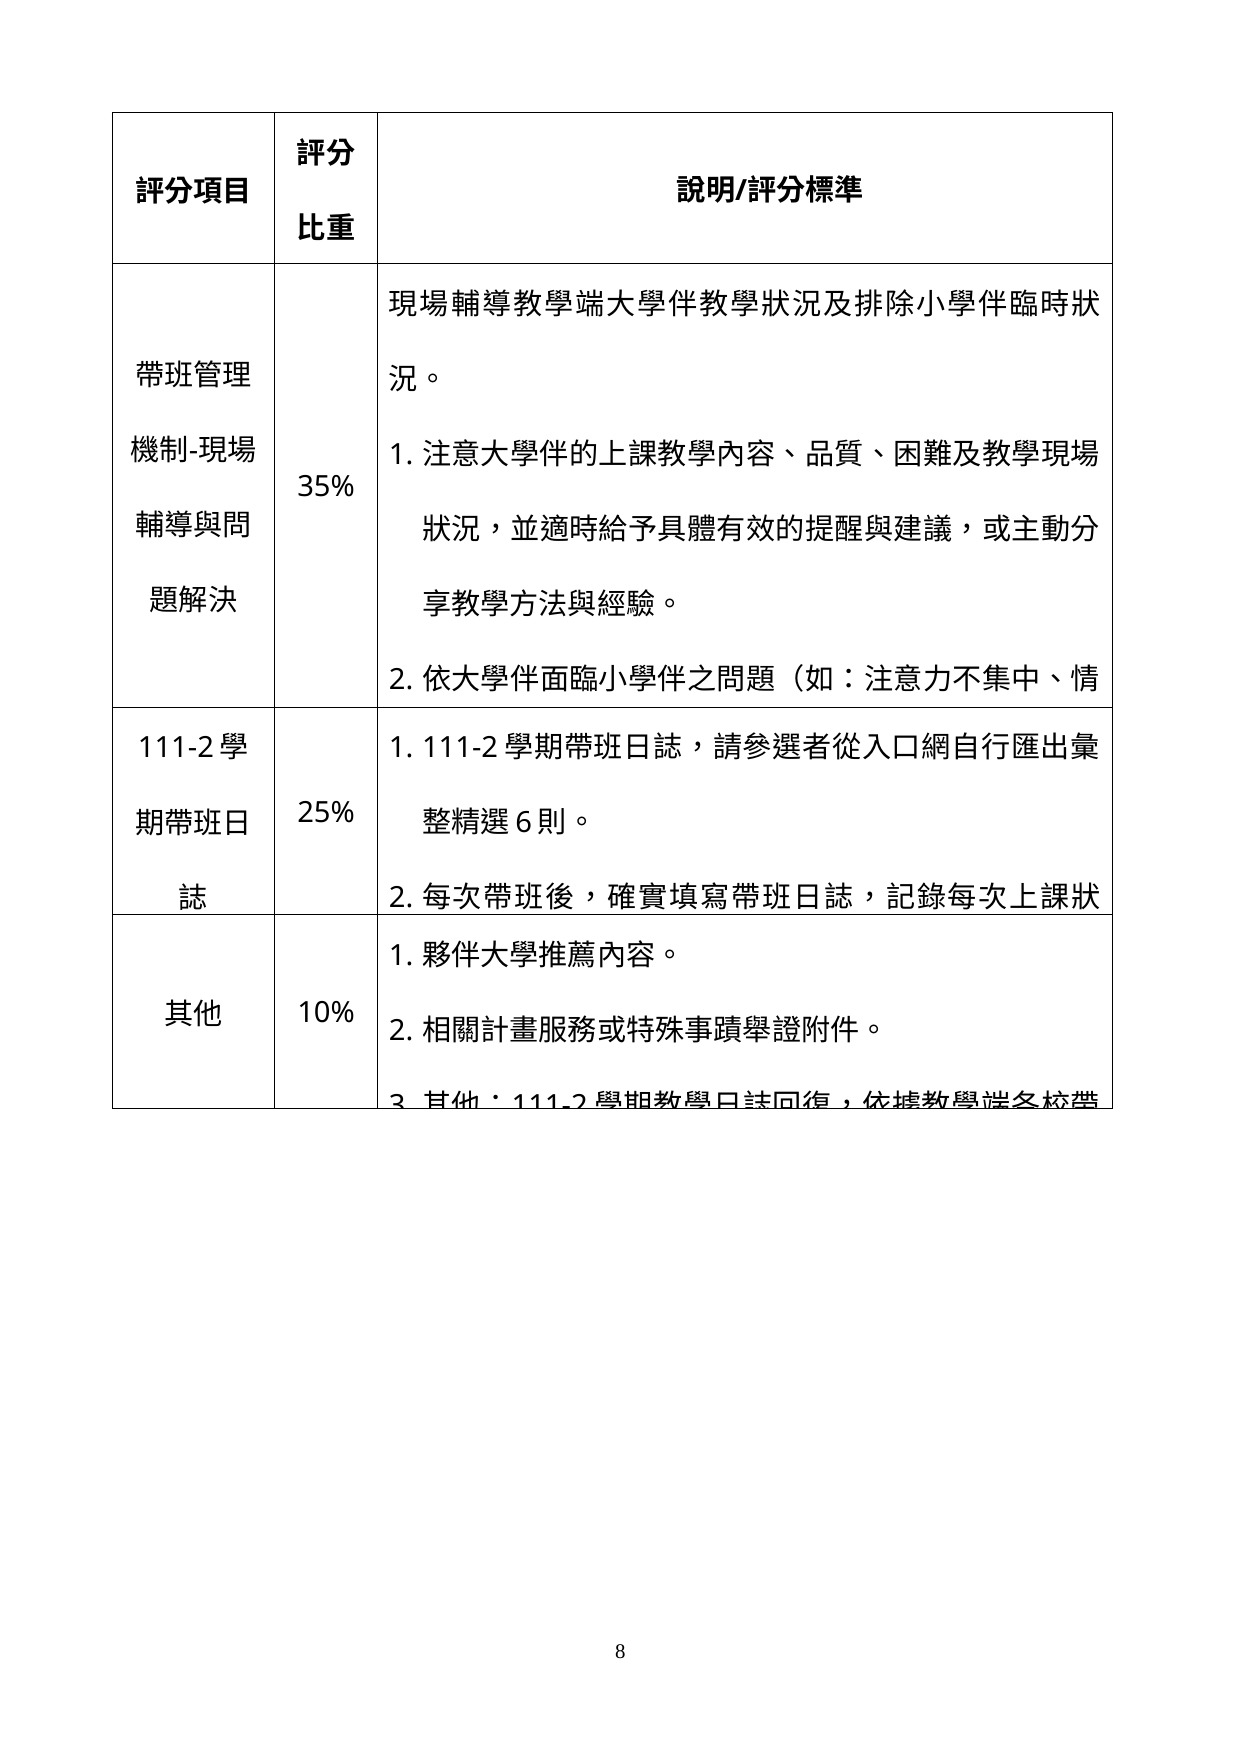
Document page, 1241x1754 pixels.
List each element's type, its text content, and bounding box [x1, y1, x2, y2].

table_cell 帶班管理機制-現場輔導與問題解決 [113, 264, 274, 707]
table_header 評分比重 [275, 113, 377, 263]
table_cell 其他 [113, 915, 274, 1108]
table_header 說明/評分標準 [378, 113, 1112, 263]
table_cell 夥伴大學推薦內容。 相關計畫服務或特殊事蹟舉證附件。 其他：111-2學期教學日誌回復，依據教學端各校帶班老師執行工作項目，進行日誌回復，請參選者從入口網自行匯出彙整精選6則(無則免填)。 [378, 915, 1112, 1108]
table_cell 111-2學期帶班日誌 [113, 708, 274, 914]
table_cell 現場輔導教學端大學伴教學狀況及排除小學伴臨時狀況。 注意大學伴的上課教學內容、品質、困難及教學現場狀況，並適時給予具體有效的提醒與建議，或主動分享教學方法與經驗。 依大學伴面臨小學伴之問題（如：注意力不集中、情緒低落、不上課等），協助輔導解決、即時向學習端師長聯繫及告知夥伴大學助理，了解狀況並排除問題。 對特殊大學伴或小學伴個案之狀況掌握及偕同夥伴大學計畫助理、學習端帶班老師問題處理追蹤。 教學環境基本障礙問題排除(耳機麥克風使用、網路攝影機、手寫板使用設定、Microsoft Teams/Google Meet/JoinNet、入口網基本操作等)。 [378, 264, 1112, 707]
table_cell 35% [275, 264, 377, 707]
table_cell 111-2學期帶班日誌，請參選者從入口網自行匯出彙整精選6則。 每次帶班後，確實填寫帶班日誌，記錄每次上課狀況，如：出席率、設備狀況、大學伴教學狀況等，並清楚註記教學遇到之問題與解決方式。 [378, 708, 1112, 914]
table_header 評分項目 [113, 113, 274, 263]
table_cell 10% [275, 915, 377, 1108]
table_cell 25% [275, 708, 377, 914]
